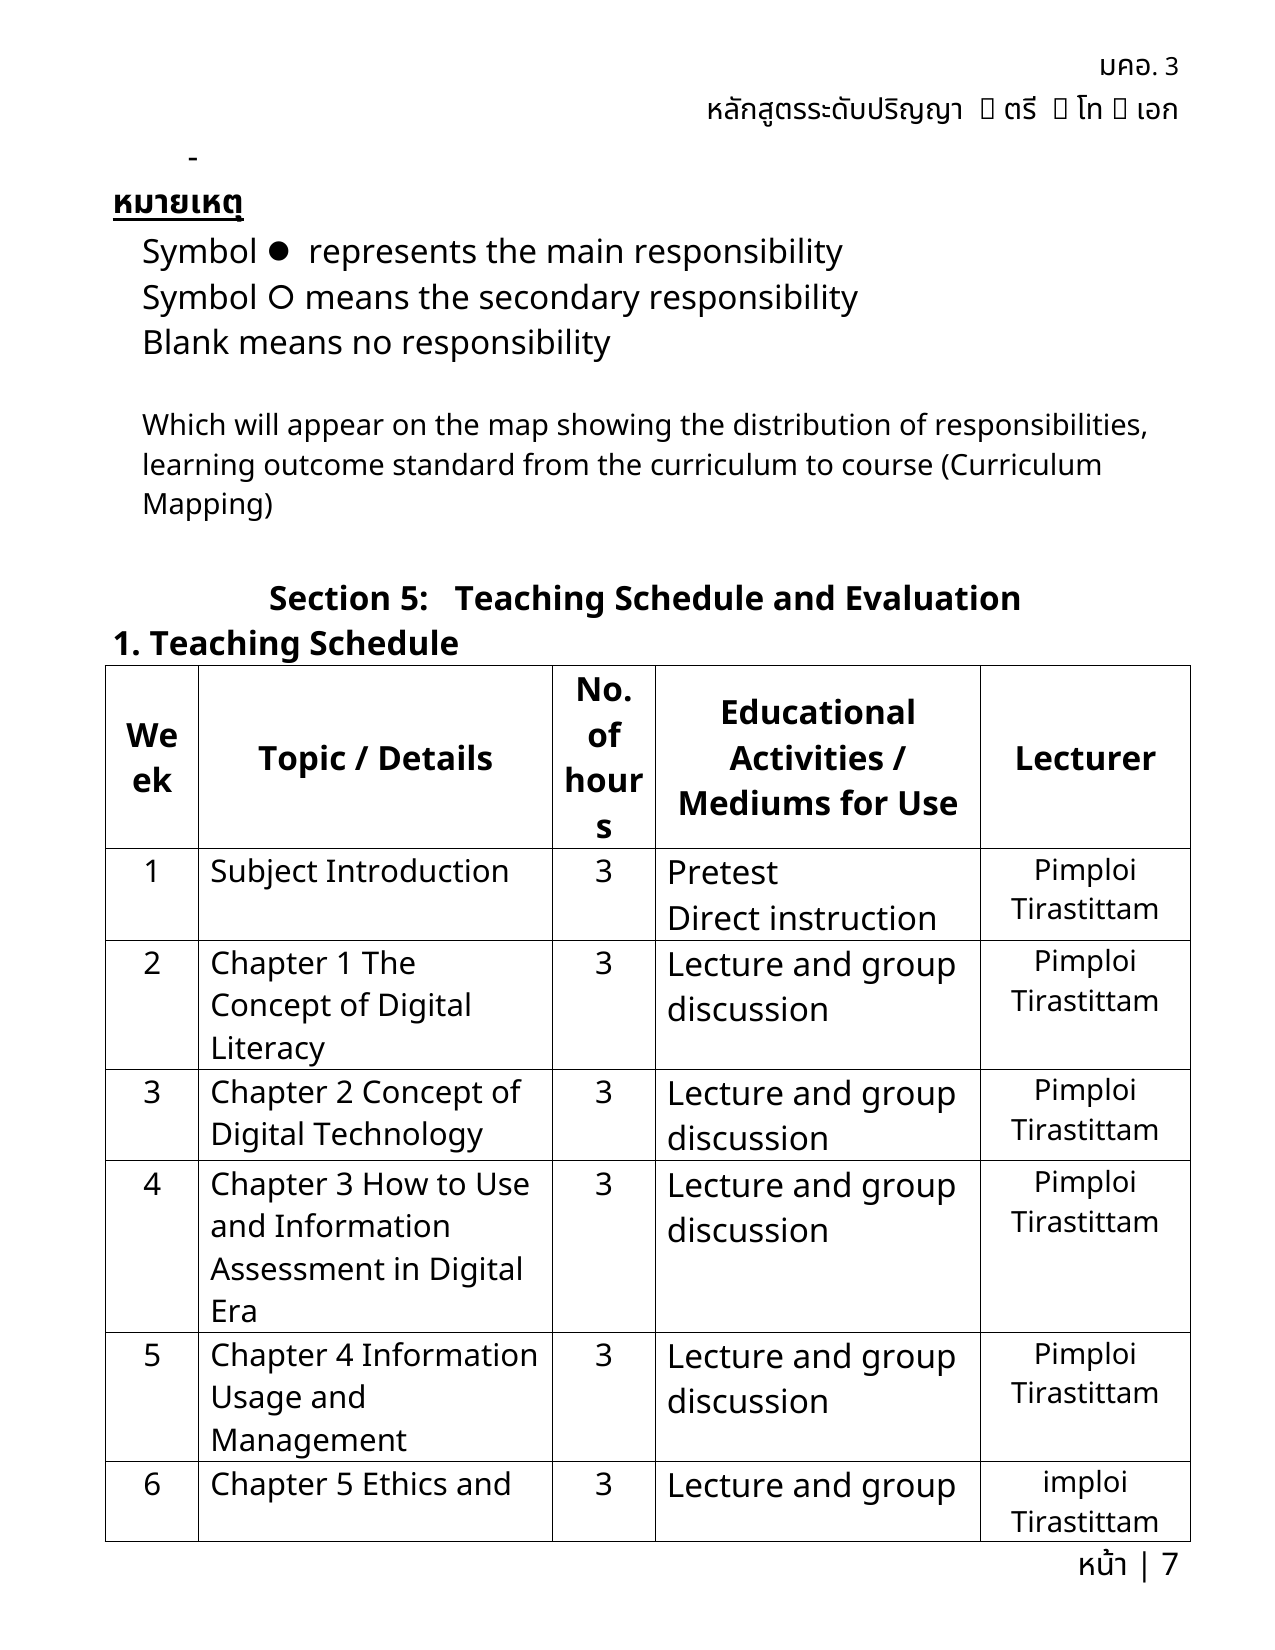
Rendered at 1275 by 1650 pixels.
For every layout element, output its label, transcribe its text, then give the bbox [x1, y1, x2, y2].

table_cell Pimploi Tirastittam [981, 1333, 1190, 1461]
text Symbol represents the main responsibility [142, 228, 1179, 274]
text Blank means no responsibility [142, 319, 1179, 364]
table_cell Chapter 4 Information Usage and Management [199, 1333, 552, 1461]
text หมายเหตุ [112, 178, 1179, 228]
table_cell Chapter 5 Ethics and Law in Information [199, 1462, 552, 1541]
table_cell Lecture and group discussion [656, 1462, 980, 1541]
table_cell 3 [553, 1333, 655, 1461]
text Symbol means the secondary responsibility [142, 274, 1179, 319]
table_cell 3 [553, 849, 655, 940]
text Which will appear on the map showing the distribution of responsibilities, learning outcome standard from the curriculum to course (Curriculum Mapping) [142, 404, 1179, 523]
table_cell 3 [553, 1462, 655, 1541]
table_cell Subject Introduction [199, 849, 552, 940]
table_cell Chapter 1 The Concept of Digital Literacy [199, 941, 552, 1068]
table_cell Lecture and group discussion [656, 1333, 980, 1461]
text 1. Teaching Schedule [112, 620, 1179, 665]
table_cell Pimploi Tirastittam [981, 941, 1190, 1068]
table_cell Lecture and group discussion [656, 941, 980, 1068]
text - [112, 132, 1179, 178]
table_cell 2 [106, 941, 198, 1068]
table_cell 3 [553, 941, 655, 1068]
text Section 5: Teaching Schedule and Evaluation [112, 574, 1179, 620]
table_cell 3 [106, 1070, 198, 1160]
table_header Lecturer [981, 666, 1190, 848]
table_cell 6 [106, 1462, 198, 1541]
table_header Week [106, 666, 198, 848]
table_header Educational Activities / Mediums for Use [656, 666, 980, 848]
table_header Topic / Details [199, 666, 552, 848]
table_cell Lecture and group discussion [656, 1070, 980, 1160]
table_cell 5 [106, 1333, 198, 1461]
table_cell imploi Tirastittam [981, 1462, 1190, 1541]
table_cell Pimploi Tirastittam [981, 1161, 1190, 1332]
table_cell Lecture and group discussion [656, 1161, 980, 1332]
table_cell Pimploi Tirastittam [981, 849, 1190, 940]
table_cell 3 [553, 1070, 655, 1160]
table_cell 3 [553, 1161, 655, 1332]
table_cell Pimploi Tirastittam [981, 1070, 1190, 1160]
table_cell Pretest Direct instruction [656, 849, 980, 940]
table_cell Chapter 2 Concept of Digital Technology [199, 1070, 552, 1160]
table_cell Chapter 3 How to Use and Information Assessment in Digital Era [199, 1161, 552, 1332]
table_cell 1 [106, 849, 198, 940]
table_header No. of hours [553, 666, 655, 848]
table_cell 4 [106, 1161, 198, 1332]
